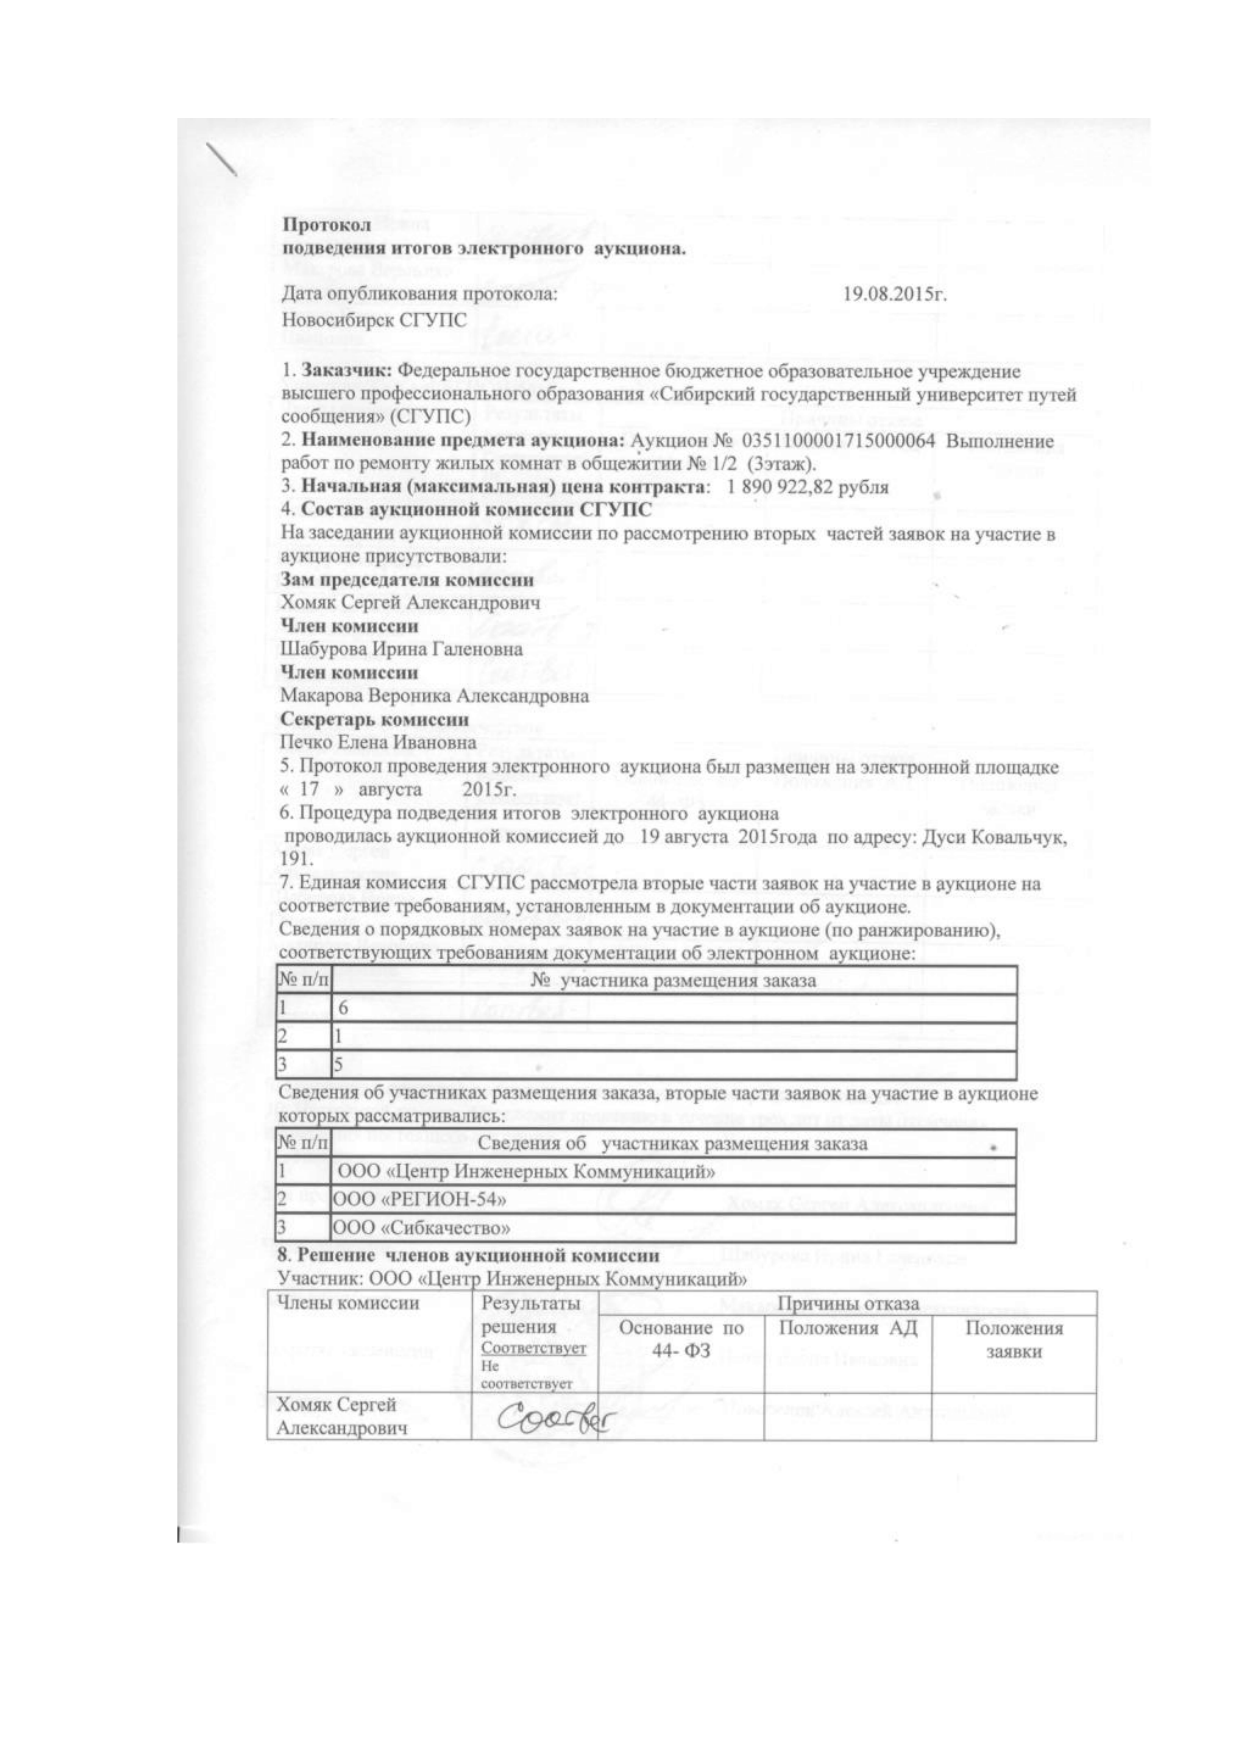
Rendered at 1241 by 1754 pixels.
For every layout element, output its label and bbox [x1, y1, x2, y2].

picture [177, 118, 1152, 1544]
